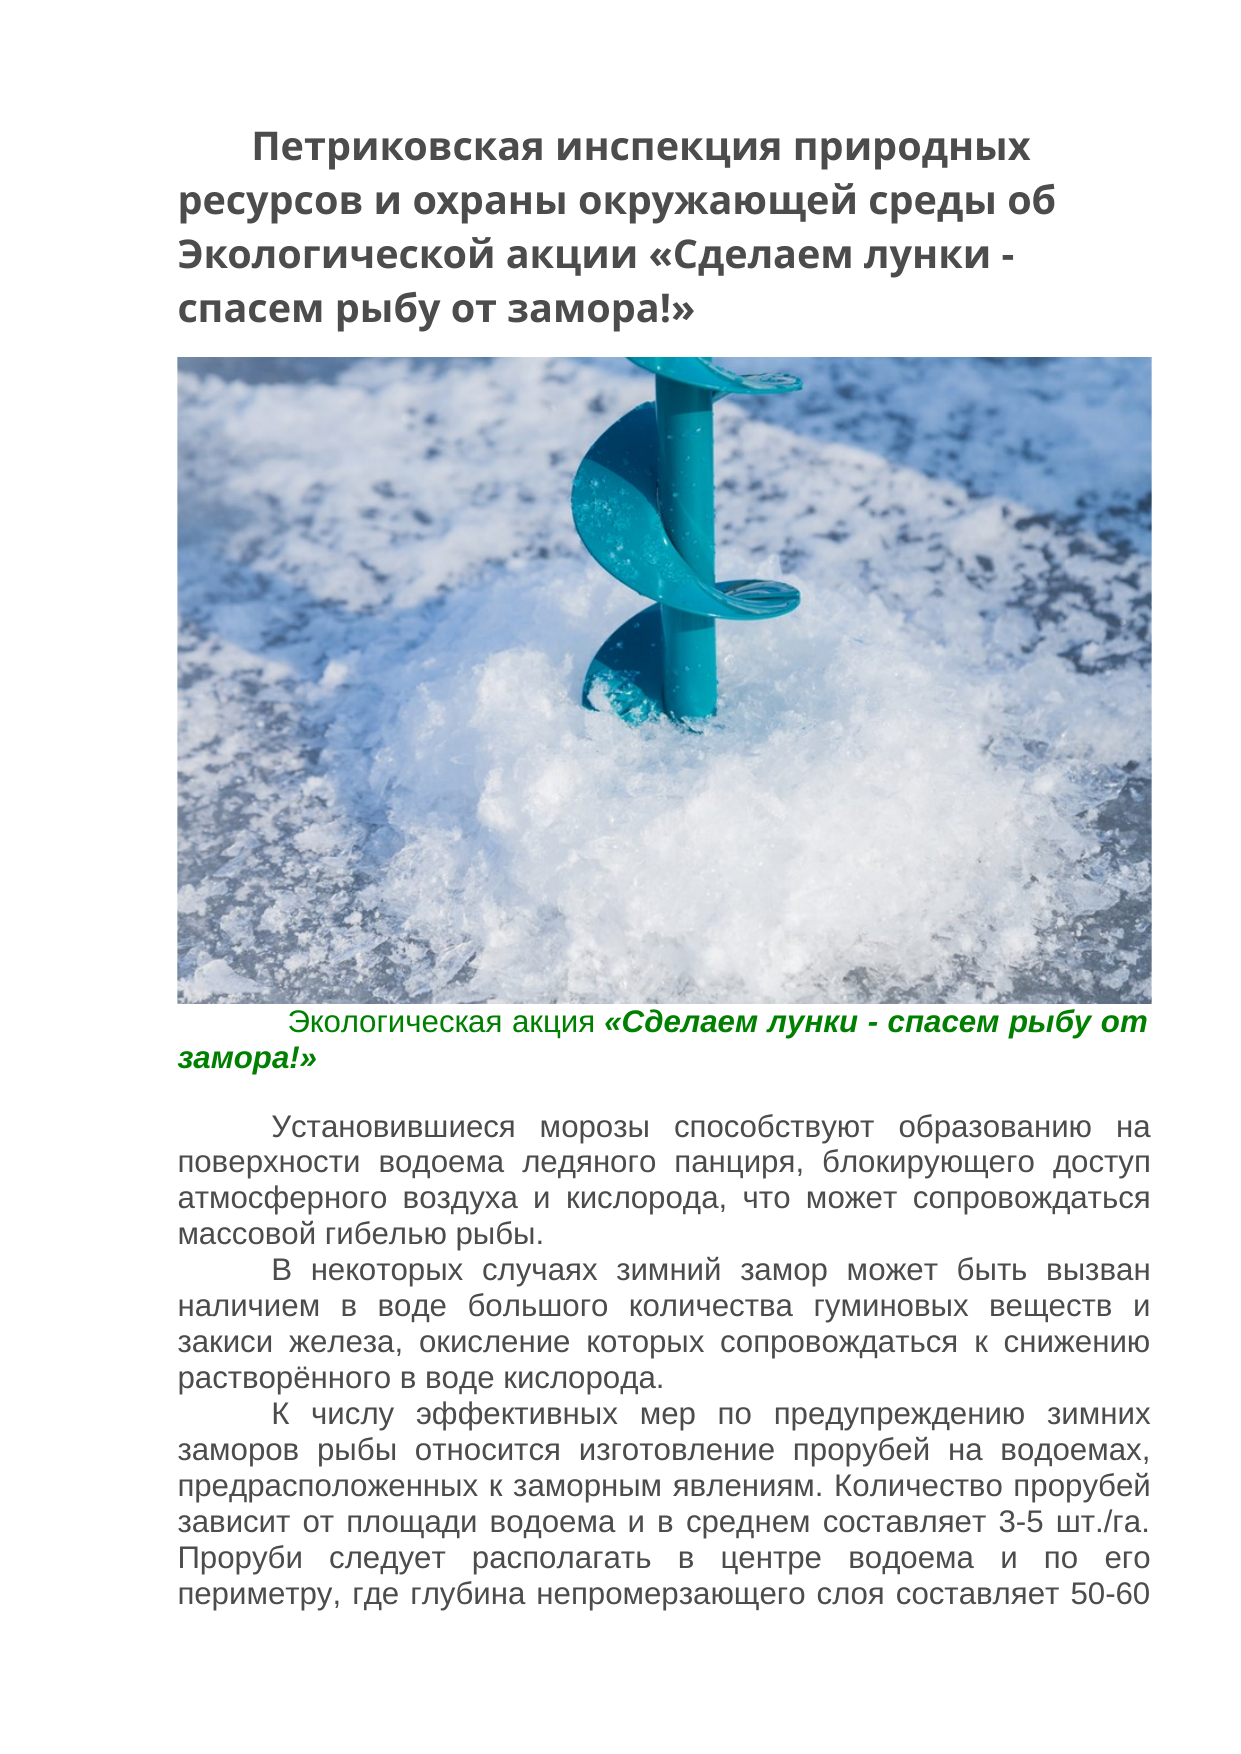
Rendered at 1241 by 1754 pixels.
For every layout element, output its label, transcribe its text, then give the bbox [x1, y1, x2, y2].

text В некоторых случаях зимний замор может быть вызван наличием в воде большого количества гуминовых веществ и закиси железа, окисление которых сопровождаться к снижению растворённого в воде кислорода. [177, 1251, 1152, 1395]
text Петриковская инспекция природных ресурсов и охраны окружающей среды об Экологической акции «Сделаем лунки - спасем рыбу от замора!» [177, 118, 1152, 334]
text Экологическая акция «Сделаем лунки - спасем рыбу от замора!» [133, 1003, 1152, 1075]
picture [177, 357, 1152, 1004]
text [177, 1395, 1152, 1611]
text Установившиеся морозы способствуют образованию на поверхности водоема ледяного панциря, блокирующего доступ атмосферного воздуха и кислорода, что может сопровождаться массовой гибелью рыбы. [177, 1108, 1152, 1251]
